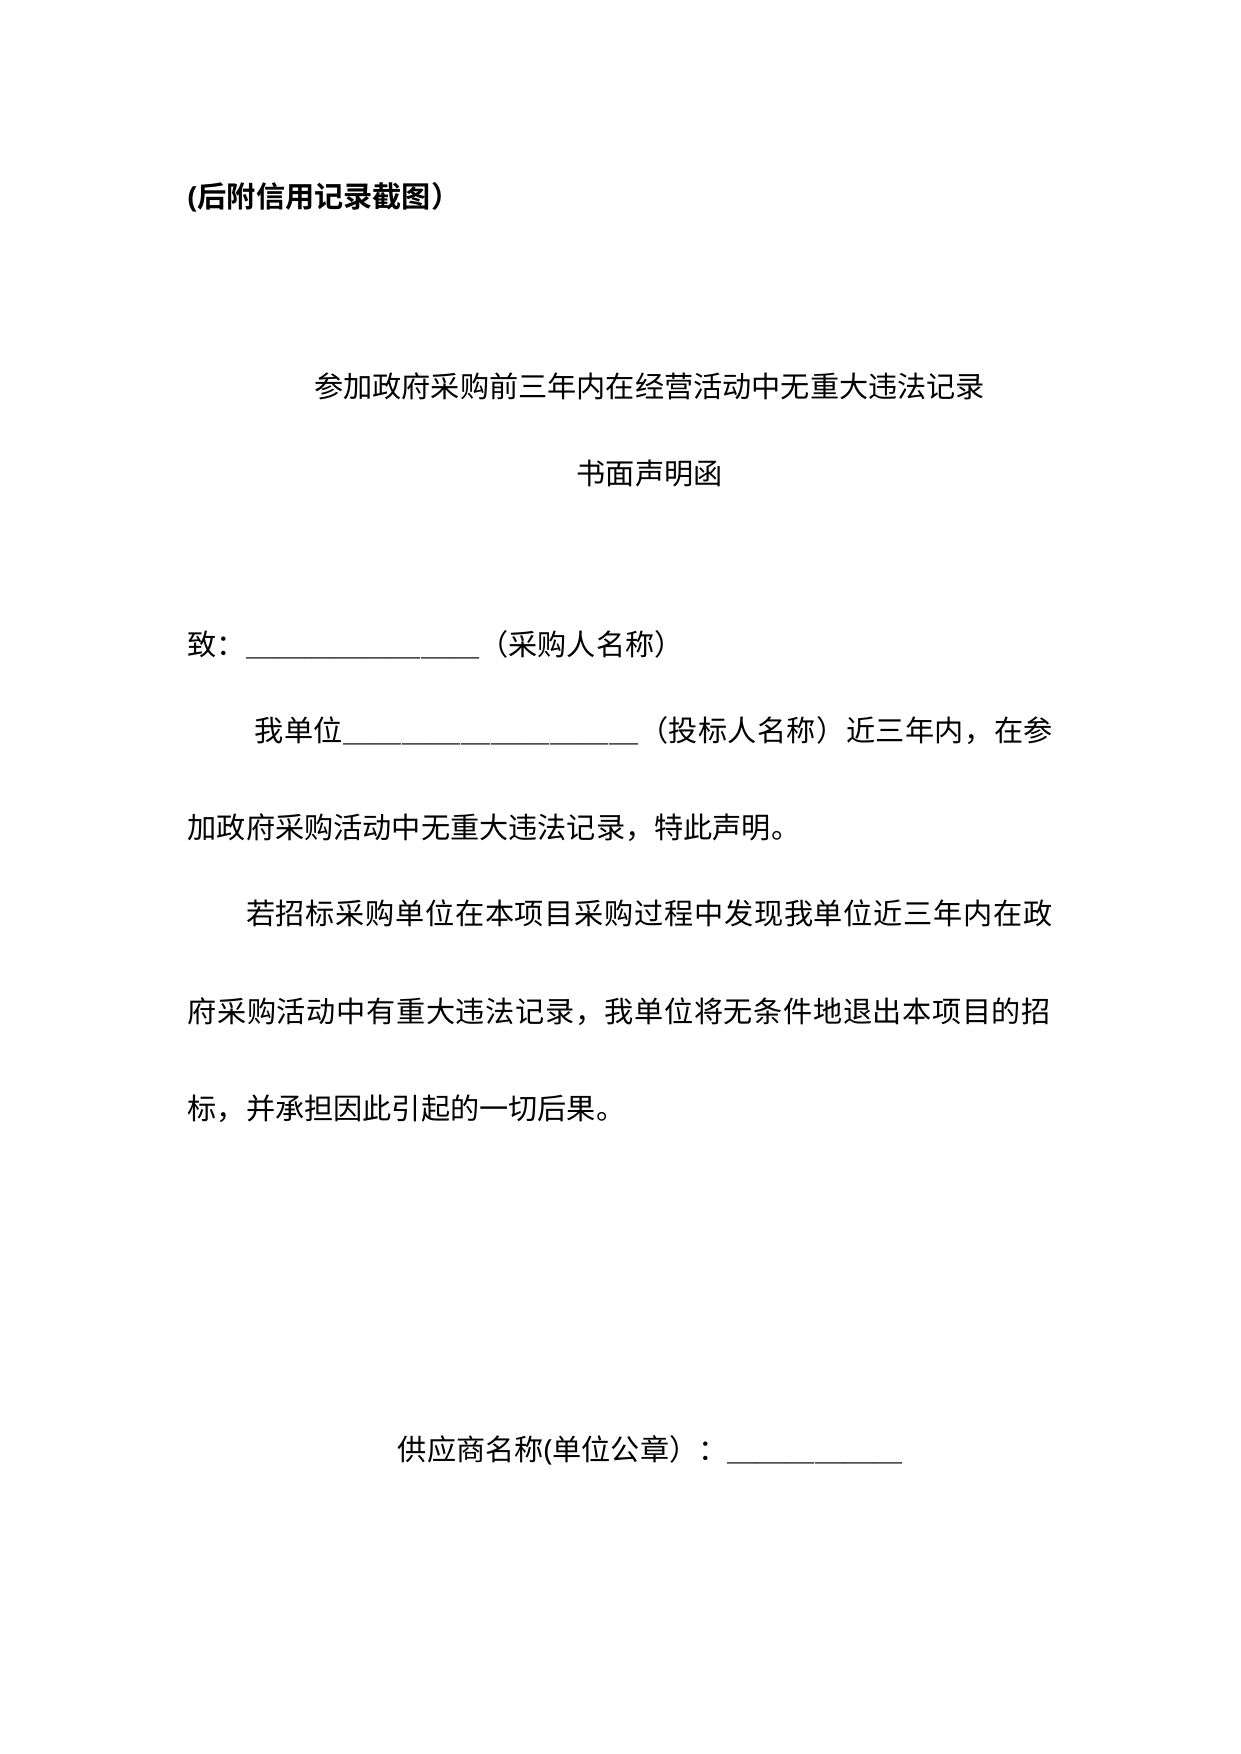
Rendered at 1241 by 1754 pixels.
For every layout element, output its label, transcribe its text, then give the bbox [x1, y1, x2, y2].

list 供应商名称(单位公章）：＿＿＿＿＿＿ [187, 1415, 1053, 1480]
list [187, 162, 1053, 227]
list 参加政府采购前三年内在经营活动中无重大违法记录 [187, 353, 1053, 418]
list 致：＿＿＿＿＿＿＿＿（采购人名称） [187, 610, 1053, 675]
list 我单位＿＿＿＿＿＿＿＿＿＿（投标人名称）近三年内，在参加政府采购活动中无重大违法记录，特此声明。 [187, 696, 1053, 858]
list 若招标采购单位在本项目采购过程中发现我单位近三年内在政府采购活动中有重大违法记录，我单位将无条件地退出本项目的招标，并承担因此引起的一切后果。 [187, 879, 1053, 1139]
list 书面声明函 [187, 439, 1053, 504]
